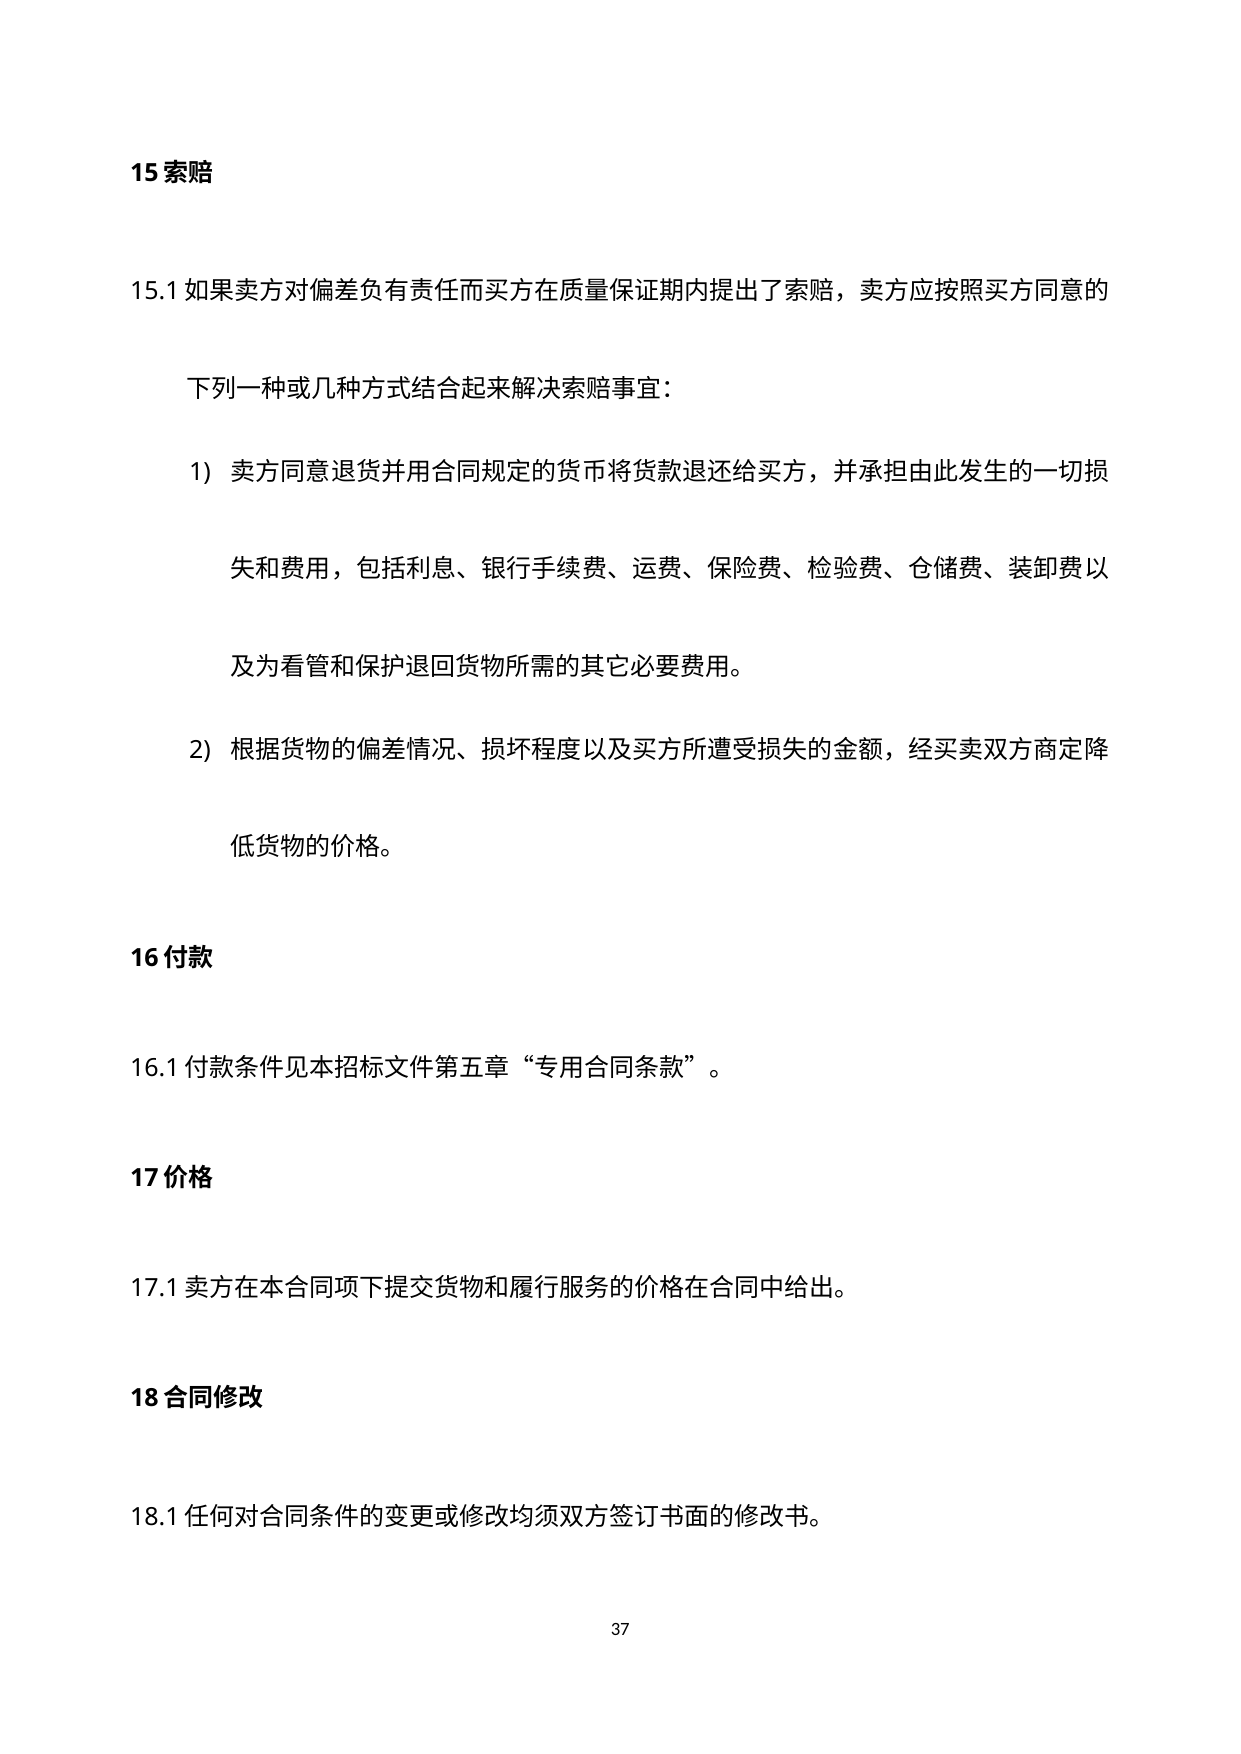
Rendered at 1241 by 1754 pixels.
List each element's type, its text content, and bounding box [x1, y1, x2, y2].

text 17.1卖方在本合同项下提交货物和履行服务的价格在合同中给出。 [130, 1253, 1110, 1318]
subtitle 17价格 [130, 1143, 1110, 1208]
subtitle 15索赔 [130, 138, 1110, 203]
subtitle 18合同修改 [130, 1363, 1110, 1428]
subtitle 16付款 [130, 923, 1110, 988]
text 15.1如果卖方对偏差负有责任而买方在质量保证期内提出了索赔，卖方应按照买方同意的下列一种或几种方式结合起来解决索赔事宜： [130, 256, 1110, 419]
list 根据货物的偏差情况、损坏程度以及买方所遭受损失的金额，经买卖双方商定降低货物的价格。 [189, 715, 1110, 877]
list 卖方同意退货并用合同规定的货币将货款退还给买方，并承担由此发生的一切损失和费用，包括利息、银行手续费、运费、保险费、检验费、仓储费、装卸费以及为看管和保护退回货物所需的其它必要费用。 [189, 437, 1110, 697]
text 18.1任何对合同条件的变更或修改均须双方签订书面的修改书。 [130, 1482, 1110, 1547]
text 16.1付款条件见本招标文件第五章“专用合同条款”。 [130, 1033, 1110, 1098]
